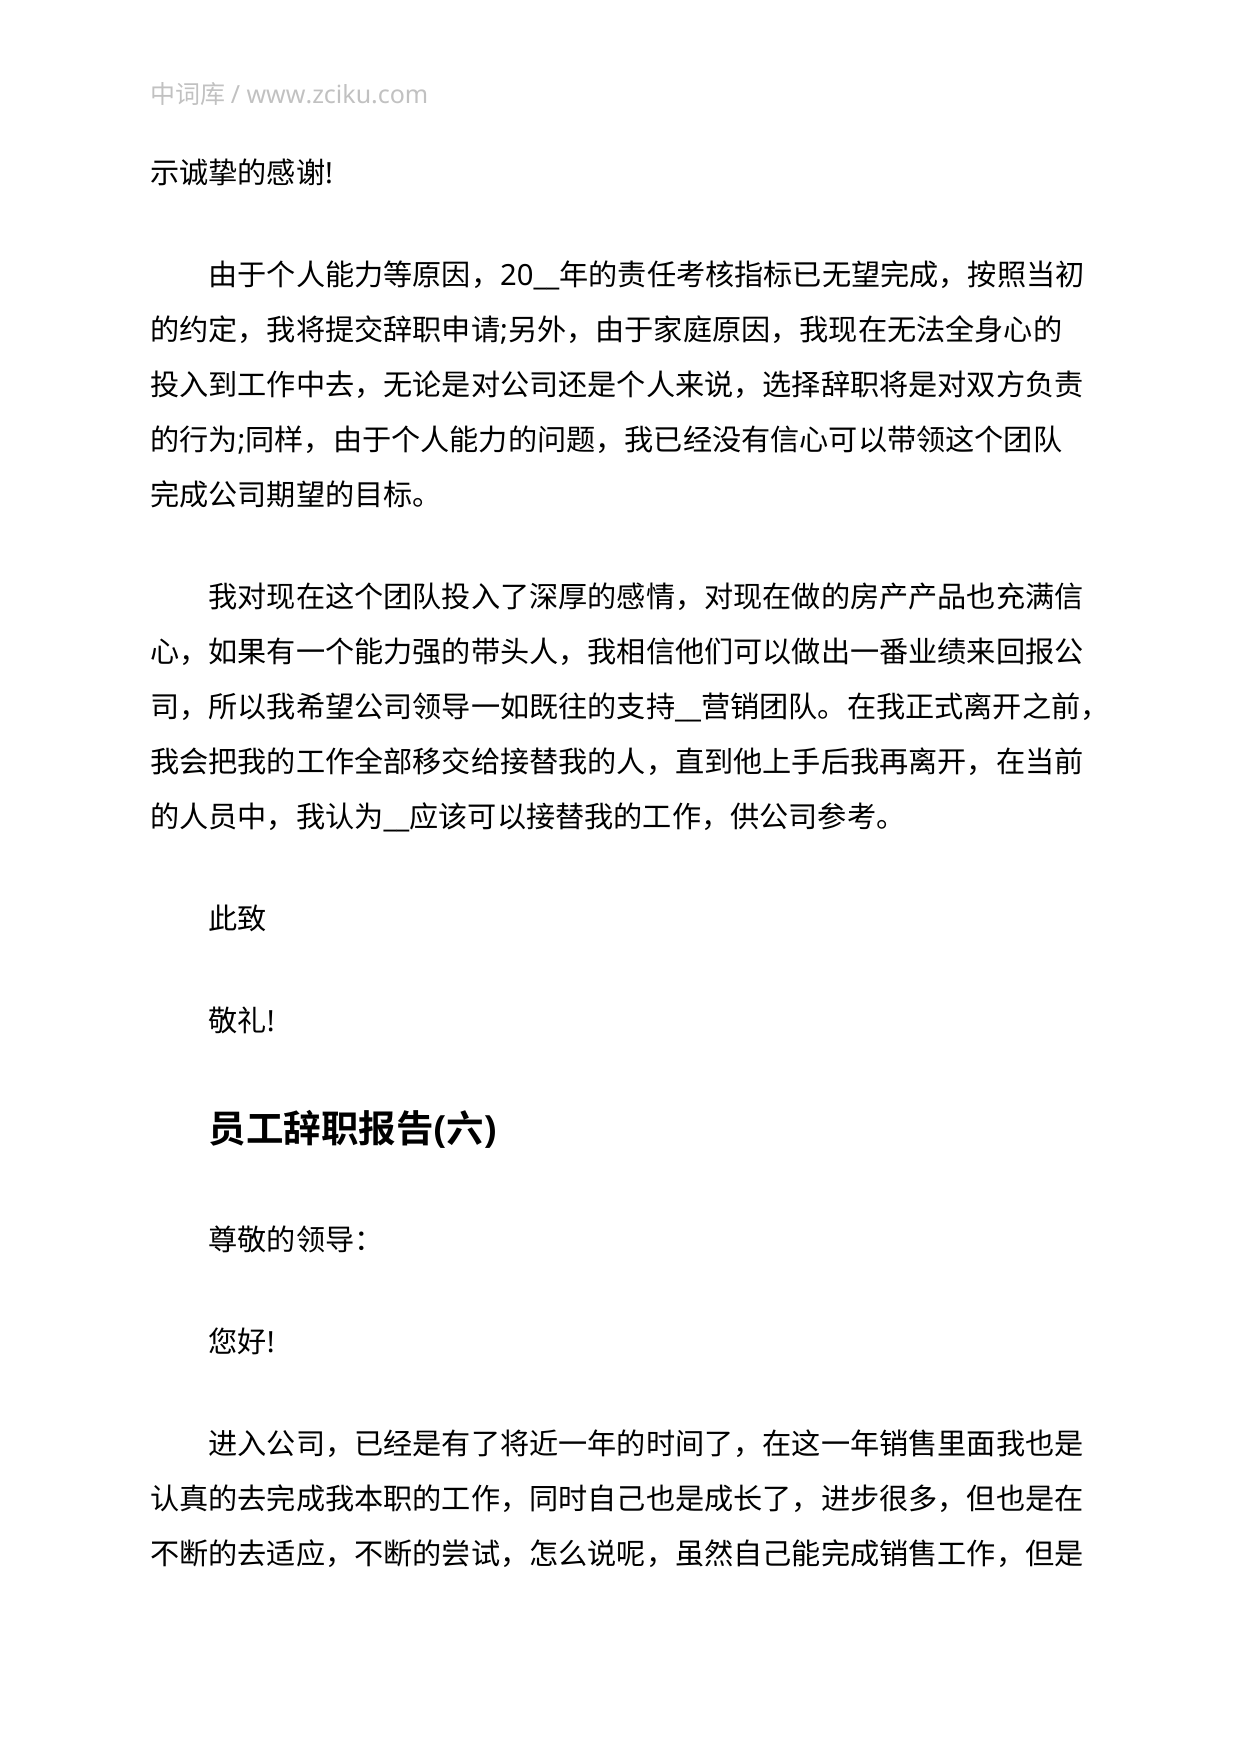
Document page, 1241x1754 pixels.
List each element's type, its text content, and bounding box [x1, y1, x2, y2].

text 敬礼! [150, 997, 1090, 1039]
text 此致 [150, 895, 1090, 938]
text 您好! [150, 1318, 1090, 1361]
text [150, 150, 1090, 192]
text 由于个人能力等原因，20__年的责任考核指标已无望完成，按照当初的约定，我将提交辞职申请;另外，由于家庭原因，我现在无法全身心的投入到工作中去，无论是对公司还是个人来说，选择辞职将是对双方负责的行为;同样，由于个人能力的问题，我已经没有信心可以带领这个团队完成公司期望的目标。 [150, 252, 1090, 514]
text 员工辞职报告(六) [150, 1099, 1090, 1153]
text 我对现在这个团队投入了深厚的感情，对现在做的房产产品也充满信心，如果有一个能力强的带头人，我相信他们可以做出一番业绩来回报公司，所以我希望公司领导一如既往的支持__营销团队。在我正式离开之前，我会把我的工作全部移交给接替我的人，直到他上手后我再离开，在当前的人员中，我认为__应该可以接替我的工作，供公司参考。 [150, 574, 1090, 836]
text 尊敬的领导： [150, 1217, 1090, 1259]
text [150, 1420, 1090, 1572]
